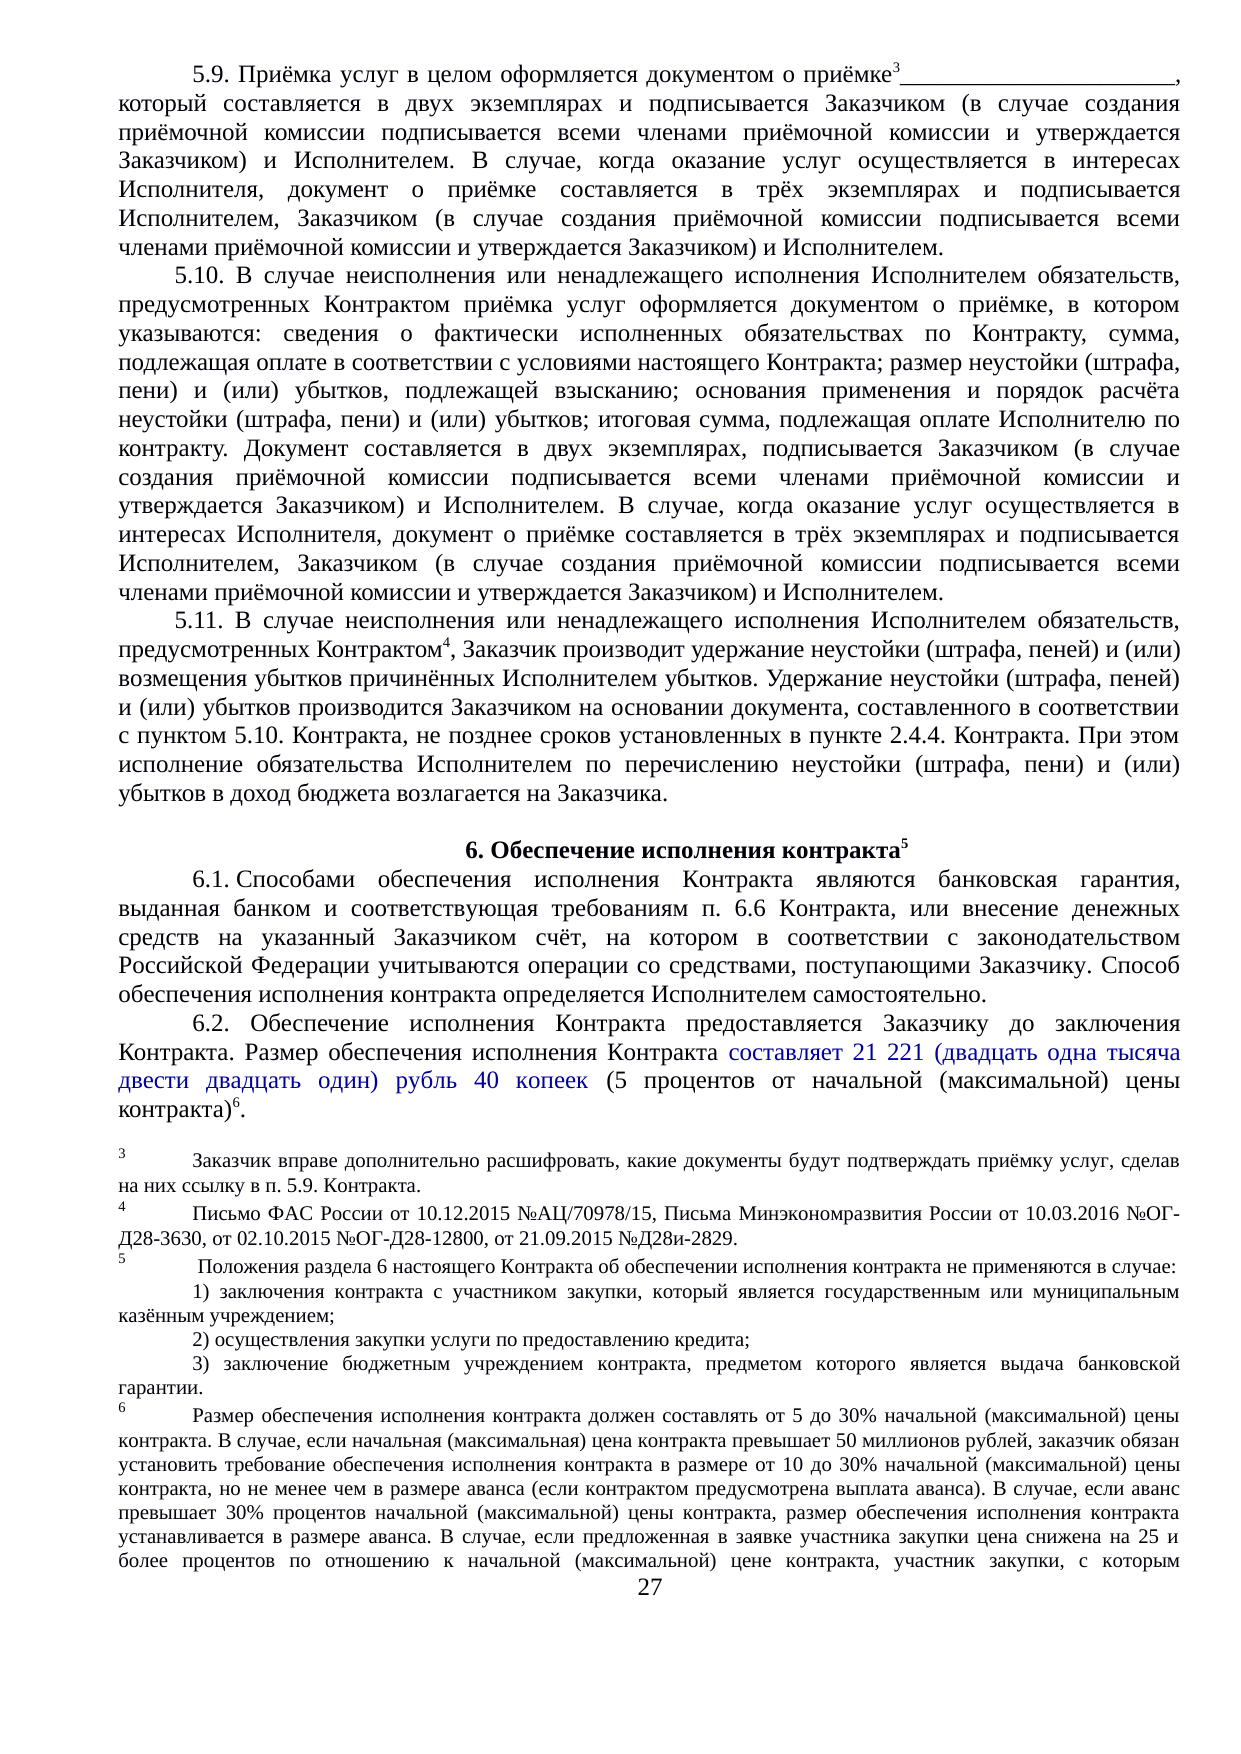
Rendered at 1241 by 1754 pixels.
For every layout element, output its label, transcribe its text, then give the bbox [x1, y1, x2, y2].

text 6.1. Способами обеспечения исполнения Контракта являются банковская гарантия, выданная банком и соответствующая требованиям п. 6.6 Контракта, или внесение денежных средств на указанный Заказчиком счёт, на котором в соответствии с законодательством Российской Федерации учитываются операции со средствами, поступающими Заказчику. Способ обеспечения исполнения контракта определяется Исполнителем самостоятельно. [118, 864, 1181, 1008]
text 5.9. Приёмка услуг в целом оформляется документом о приёмке______________________, который составляется в двух экземплярах и подписывается Заказчиком (в случае создания приёмочной комиссии подписывается всеми членами приёмочной комиссии и утверждается Заказчиком) и Исполнителем. В случае, когда оказание услуг осуществляется в интересах Исполнителя, документ о приёмке составляется в трёх экземплярах и подписывается Исполнителем, Заказчиком (в случае создания приёмочной комиссии подписывается всеми членами приёмочной комиссии и утверждается Заказчиком) и Исполнителем. [118, 59, 1181, 260]
text 6. Обеспечение исполнения контракта [118, 835, 1181, 864]
text 5.10. В случае неисполнения или ненадлежащего исполнения Исполнителем обязательств, предусмотренных Контрактом приёмка услуг оформляется документом о приёмке, в котором указываются: сведения о фактически исполненных обязательствах по Контракту, сумма, подлежащая оплате в соответствии с условиями настоящего Контракта; размер неустойки (штрафа, пени) и (или) убытков, подлежащей взысканию; основания применения и порядок расчёта неустойки (штрафа, пени) и (или) убытков; итоговая сумма, подлежащая оплате Исполнителю по контракту. Документ составляется в двух экземплярах, подписывается Заказчиком (в случае создания приёмочной комиссии подписывается всеми членами приёмочной комиссии и утверждается Заказчиком) и Исполнителем. В случае, когда оказание услуг осуществляется в интересах Исполнителя, документ о приёмке составляется в трёх экземплярах и подписывается Исполнителем, Заказчиком (в случае создания приёмочной комиссии подписывается всеми членами приёмочной комиссии и утверждается Заказчиком) и Исполнителем. [118, 260, 1181, 605]
text 6.2. Обеспечение исполнения Контракта предоставляется Заказчику до заключения Контракта. Размер обеспечения исполнения Контракта составляет 21 221 (двадцать одна тысяча двести двадцать один) рубль 40 копеек (5 процентов от начальной (максимальной) цены контракта). [118, 1008, 1181, 1123]
text 5.11. В случае неисполнения или ненадлежащего исполнения Исполнителем обязательств, предусмотренных Контрактом, Заказчик производит удержание неустойки (штрафа, пеней) и (или) возмещения убытков причинённых Исполнителем убытков. Удержание неустойки (штрафа, пеней) и (или) убытков производится Заказчиком на основании документа, составленного в соответствии с пунктом 5.10. Контракта, не позднее сроков установленных в пункте 2.4.4. Контракта. При этом исполнение обязательства Исполнителем по перечислению неустойки (штрафа, пени) и (или) убытков в доход бюджета возлагается на Заказчика. [118, 605, 1181, 807]
